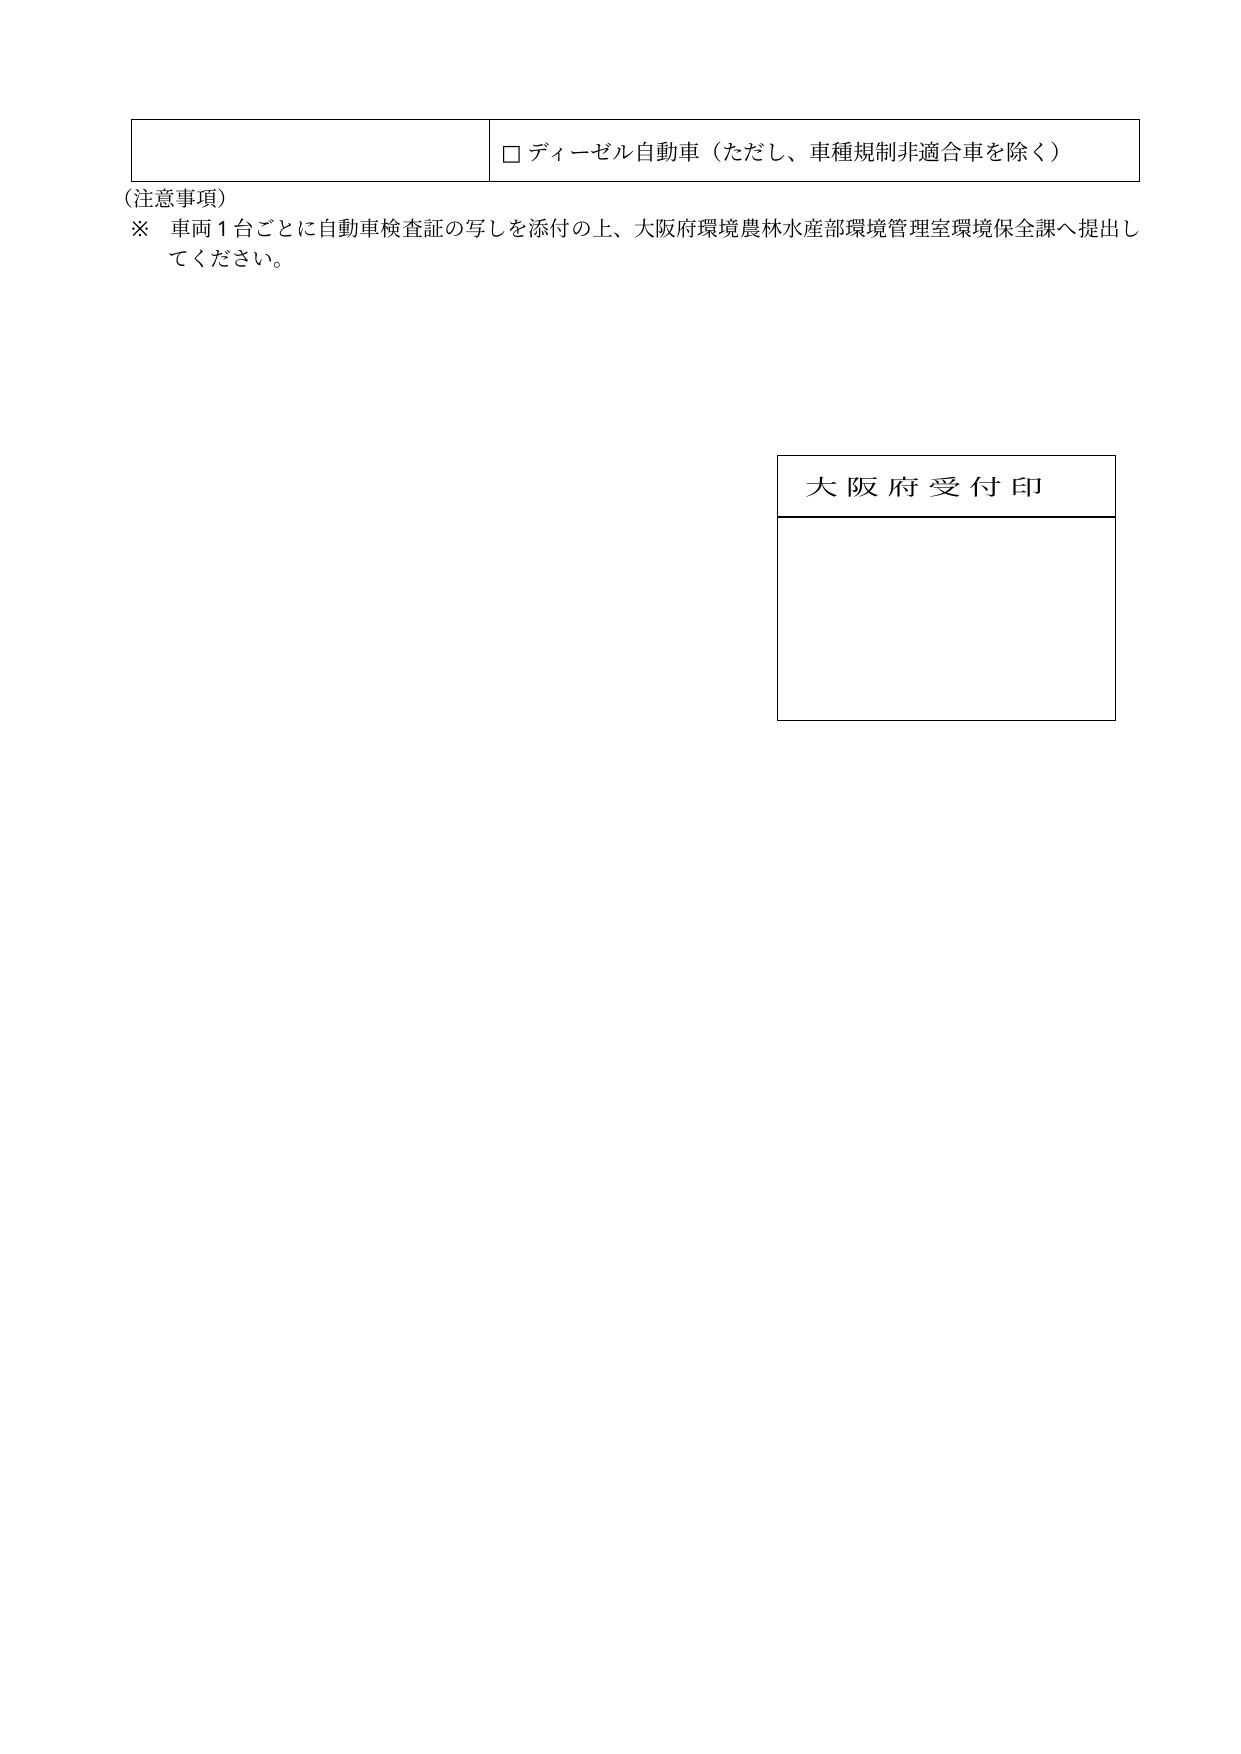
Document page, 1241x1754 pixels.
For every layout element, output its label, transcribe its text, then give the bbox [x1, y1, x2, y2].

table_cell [490, 120, 1139, 181]
text （注意事項） [113, 182, 1125, 212]
text ※ 車両1台ごとに自動車検査証の写しを添付の上、大阪府環境農林水産部環境管理室環境保全課へ提出してください。 [131, 212, 1143, 273]
table_cell [132, 120, 489, 181]
table_header 大 阪 府 受 付 印 [778, 456, 1115, 516]
table_cell [778, 518, 1115, 720]
